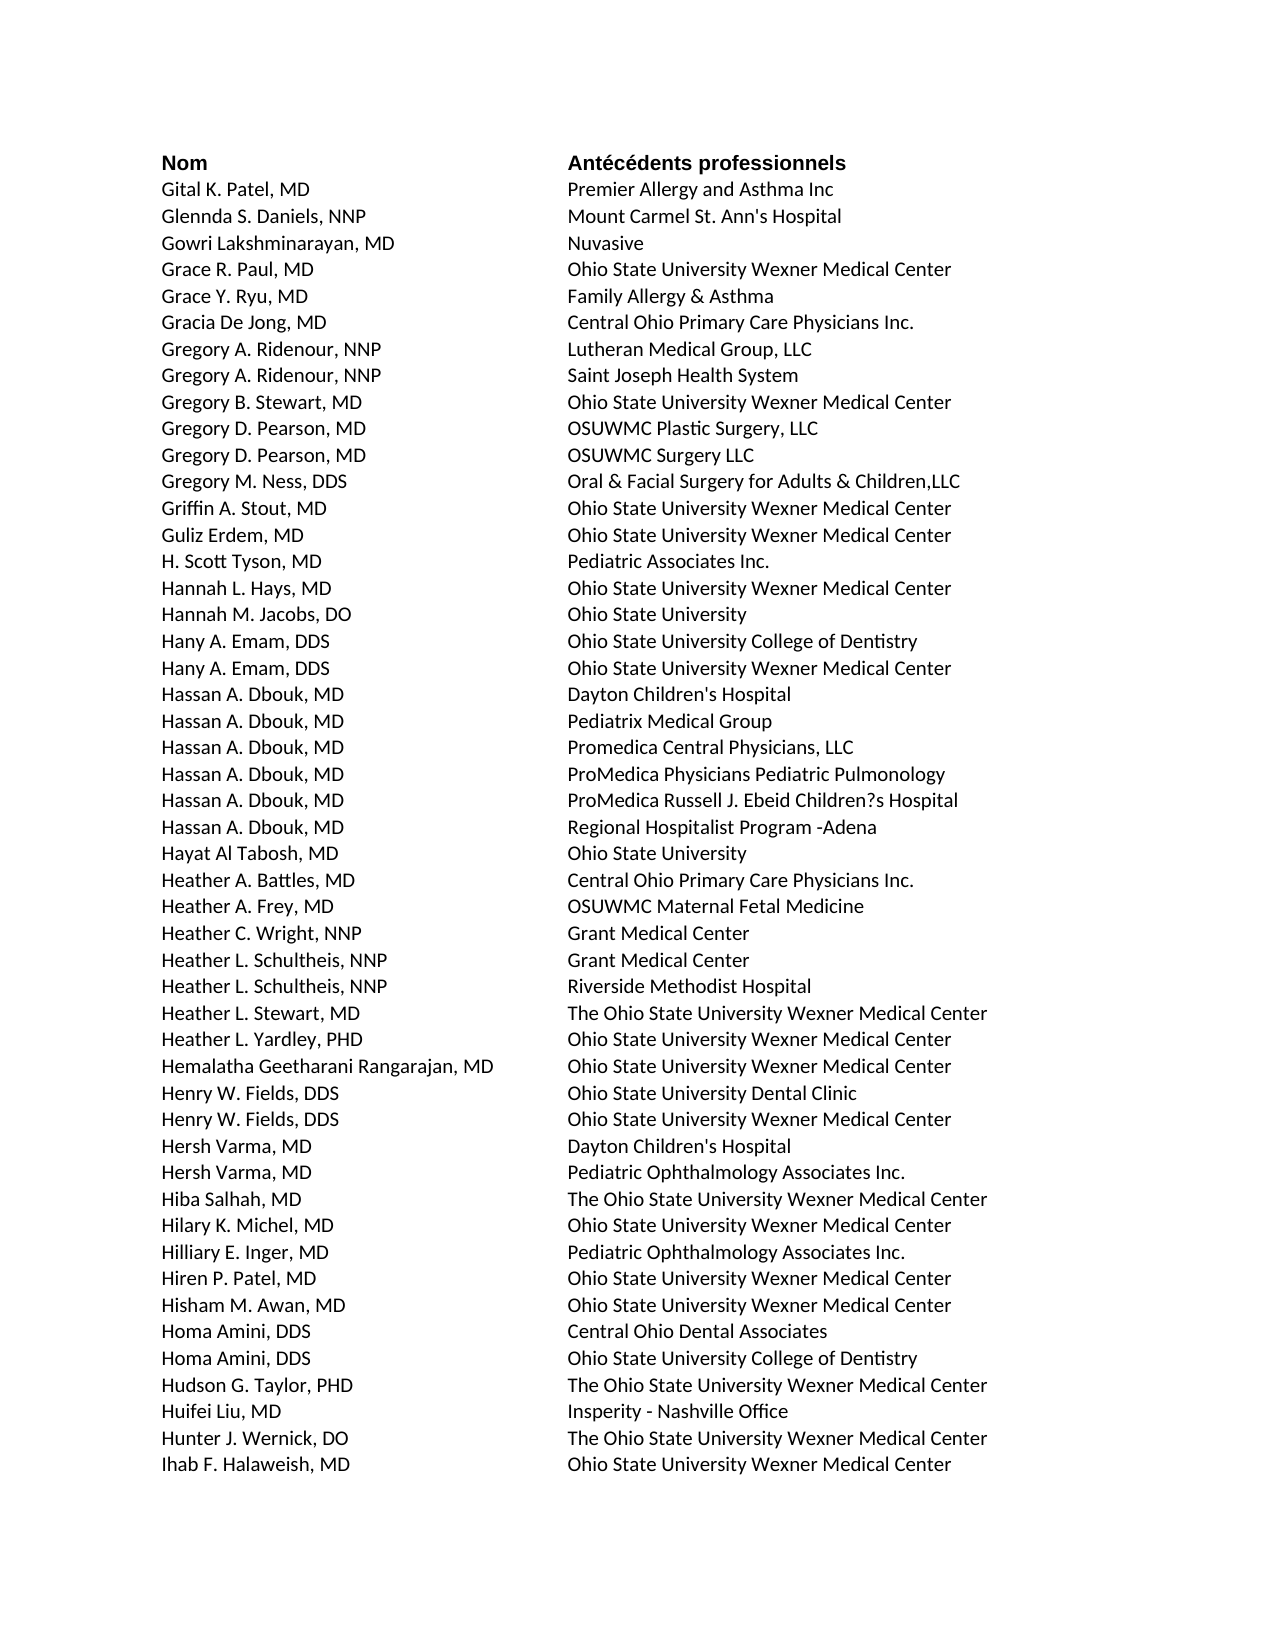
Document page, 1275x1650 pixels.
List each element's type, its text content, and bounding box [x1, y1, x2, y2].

table_cell Regional Hospitalist Program -Adena [556, 814, 1092, 841]
table_cell Gowri Lakshminarayan, MD [150, 230, 556, 256]
table_cell Hassan A. Dbouk, MD [150, 761, 556, 787]
table_cell Insperity - Nashville Office [556, 1399, 1092, 1425]
table_cell Ohio State University Wexner Medical Center [556, 1106, 1092, 1133]
table_cell The Ohio State University Wexner Medical Center [556, 1186, 1092, 1212]
table_cell Homa Amini, DDS [150, 1345, 556, 1372]
table_cell Hassan A. Dbouk, MD [150, 708, 556, 734]
table_cell Dayton Children's Hospital [556, 681, 1092, 708]
table_cell Hannah L. Hays, MD [150, 575, 556, 602]
table_cell Heather L. Schultheis, NNP [150, 974, 556, 1000]
table_cell Hiba Salhah, MD [150, 1186, 556, 1212]
table_cell Central Ohio Primary Care Physicians Inc. [556, 867, 1092, 894]
table_cell Ohio State University College of Dentistry [556, 1345, 1092, 1372]
table_cell Grant Medical Center [556, 920, 1092, 947]
table_cell Family Allergy & Asthma [556, 283, 1092, 309]
table_cell Ohio State University College of Dentistry [556, 628, 1092, 655]
table_cell Gracia De Jong, MD [150, 309, 556, 336]
table_cell The Ohio State University Wexner Medical Center [556, 1372, 1092, 1398]
table_cell Central Ohio Primary Care Physicians Inc. [556, 309, 1092, 336]
table_cell Hassan A. Dbouk, MD [150, 734, 556, 761]
table_cell Ohio State University Wexner Medical Center [556, 495, 1092, 522]
table_cell Pediatric Ophthalmology Associates Inc. [556, 1239, 1092, 1266]
table_cell Pediatric Ophthalmology Associates Inc. [556, 1159, 1092, 1186]
table_cell Gital K. Patel, MD [150, 177, 556, 203]
table_cell Glennda S. Daniels, NNP [150, 203, 556, 230]
table_cell Heather L. Schultheis, NNP [150, 947, 556, 973]
table_cell Gregory A. Ridenour, NNP [150, 336, 556, 362]
table_cell Heather L. Stewart, MD [150, 1000, 556, 1027]
table_cell Heather C. Wright, NNP [150, 920, 556, 947]
table_cell Ohio State University Wexner Medical Center [556, 575, 1092, 602]
table_cell Lutheran Medical Group, LLC [556, 336, 1092, 362]
table_cell OSUWMC Surgery LLC [556, 442, 1092, 469]
table_cell Hany A. Emam, DDS [150, 655, 556, 681]
table_cell Ohio State University Wexner Medical Center [556, 1292, 1092, 1319]
table_cell Ohio State University Wexner Medical Center [556, 1266, 1092, 1292]
table_cell Ohio State University Wexner Medical Center [556, 389, 1092, 416]
table_cell Ohio State University Wexner Medical Center [556, 1213, 1092, 1239]
table_cell Hassan A. Dbouk, MD [150, 681, 556, 708]
table_cell Ohio State University Wexner Medical Center [556, 1053, 1092, 1080]
table_cell Gregory D. Pearson, MD [150, 442, 556, 469]
table_cell Hayat Al Tabosh, MD [150, 841, 556, 867]
table_cell Griffin A. Stout, MD [150, 495, 556, 522]
table_cell Ihab F. Halaweish, MD [150, 1452, 556, 1478]
table_cell Hiren P. Patel, MD [150, 1266, 556, 1292]
table_cell Grant Medical Center [556, 947, 1092, 973]
table_cell Ohio State University Wexner Medical Center [556, 1027, 1092, 1053]
table_cell Hassan A. Dbouk, MD [150, 788, 556, 814]
table_cell Ohio State University [556, 602, 1092, 628]
table_cell Gregory D. Pearson, MD [150, 416, 556, 442]
table_header Antécédents professionnels [556, 150, 1092, 177]
table_cell Grace R. Paul, MD [150, 256, 556, 283]
table_cell Pediatric Associates Inc. [556, 549, 1092, 575]
table_cell OSUWMC Maternal Fetal Medicine [556, 894, 1092, 920]
table_cell Central Ohio Dental Associates [556, 1319, 1092, 1345]
table_cell Ohio State University Wexner Medical Center [556, 655, 1092, 681]
table_cell Hilary K. Michel, MD [150, 1213, 556, 1239]
table_cell Hemalatha Geetharani Rangarajan, MD [150, 1053, 556, 1080]
table_cell Hudson G. Taylor, PHD [150, 1372, 556, 1398]
table_cell Promedica Central Physicians, LLC [556, 734, 1092, 761]
table_cell Gregory M. Ness, DDS [150, 469, 556, 495]
table_cell Ohio State University [556, 841, 1092, 867]
table_cell Hersh Varma, MD [150, 1159, 556, 1186]
table_cell H. Scott Tyson, MD [150, 549, 556, 575]
table_cell Ohio State University Wexner Medical Center [556, 522, 1092, 548]
table_cell Pediatrix Medical Group [556, 708, 1092, 734]
table_cell Gregory B. Stewart, MD [150, 389, 556, 416]
table_cell Heather L. Yardley, PHD [150, 1027, 556, 1053]
table_cell Premier Allergy and Asthma Inc [556, 177, 1092, 203]
table_cell Gregory A. Ridenour, NNP [150, 363, 556, 389]
table_cell Grace Y. Ryu, MD [150, 283, 556, 309]
table_cell OSUWMC Plastic Surgery, LLC [556, 416, 1092, 442]
table_cell Mount Carmel St. Ann's Hospital [556, 203, 1092, 230]
table_cell Hersh Varma, MD [150, 1133, 556, 1159]
table_cell Homa Amini, DDS [150, 1319, 556, 1345]
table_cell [556, 1452, 1092, 1478]
table_cell Hany A. Emam, DDS [150, 628, 556, 655]
table_header Nom [150, 150, 556, 177]
table_cell Henry W. Fields, DDS [150, 1080, 556, 1106]
table_cell Hannah M. Jacobs, DO [150, 602, 556, 628]
table_cell Guliz Erdem, MD [150, 522, 556, 548]
table_cell Hisham M. Awan, MD [150, 1292, 556, 1319]
table_cell The Ohio State University Wexner Medical Center [556, 1000, 1092, 1027]
table_cell Saint Joseph Health System [556, 363, 1092, 389]
table_cell Heather A. Frey, MD [150, 894, 556, 920]
table_cell ProMedica Physicians Pediatric Pulmonology [556, 761, 1092, 787]
table_cell Huifei Liu, MD [150, 1399, 556, 1425]
table_cell Ohio State University Dental Clinic [556, 1080, 1092, 1106]
table_cell Ohio State University Wexner Medical Center [556, 256, 1092, 283]
table_cell ProMedica Russell J. Ebeid Children?s Hospital [556, 788, 1092, 814]
table_cell Riverside Methodist Hospital [556, 974, 1092, 1000]
table_cell Heather A. Battles, MD [150, 867, 556, 894]
table_cell Hassan A. Dbouk, MD [150, 814, 556, 841]
table_cell Henry W. Fields, DDS [150, 1106, 556, 1133]
table_cell Hunter J. Wernick, DO [150, 1425, 556, 1452]
table_cell Nuvasive [556, 230, 1092, 256]
table_cell Hilliary E. Inger, MD [150, 1239, 556, 1266]
table_cell The Ohio State University Wexner Medical Center [556, 1425, 1092, 1452]
table_cell Oral & Facial Surgery for Adults & Children,LLC [556, 469, 1092, 495]
table_cell Dayton Children's Hospital [556, 1133, 1092, 1159]
